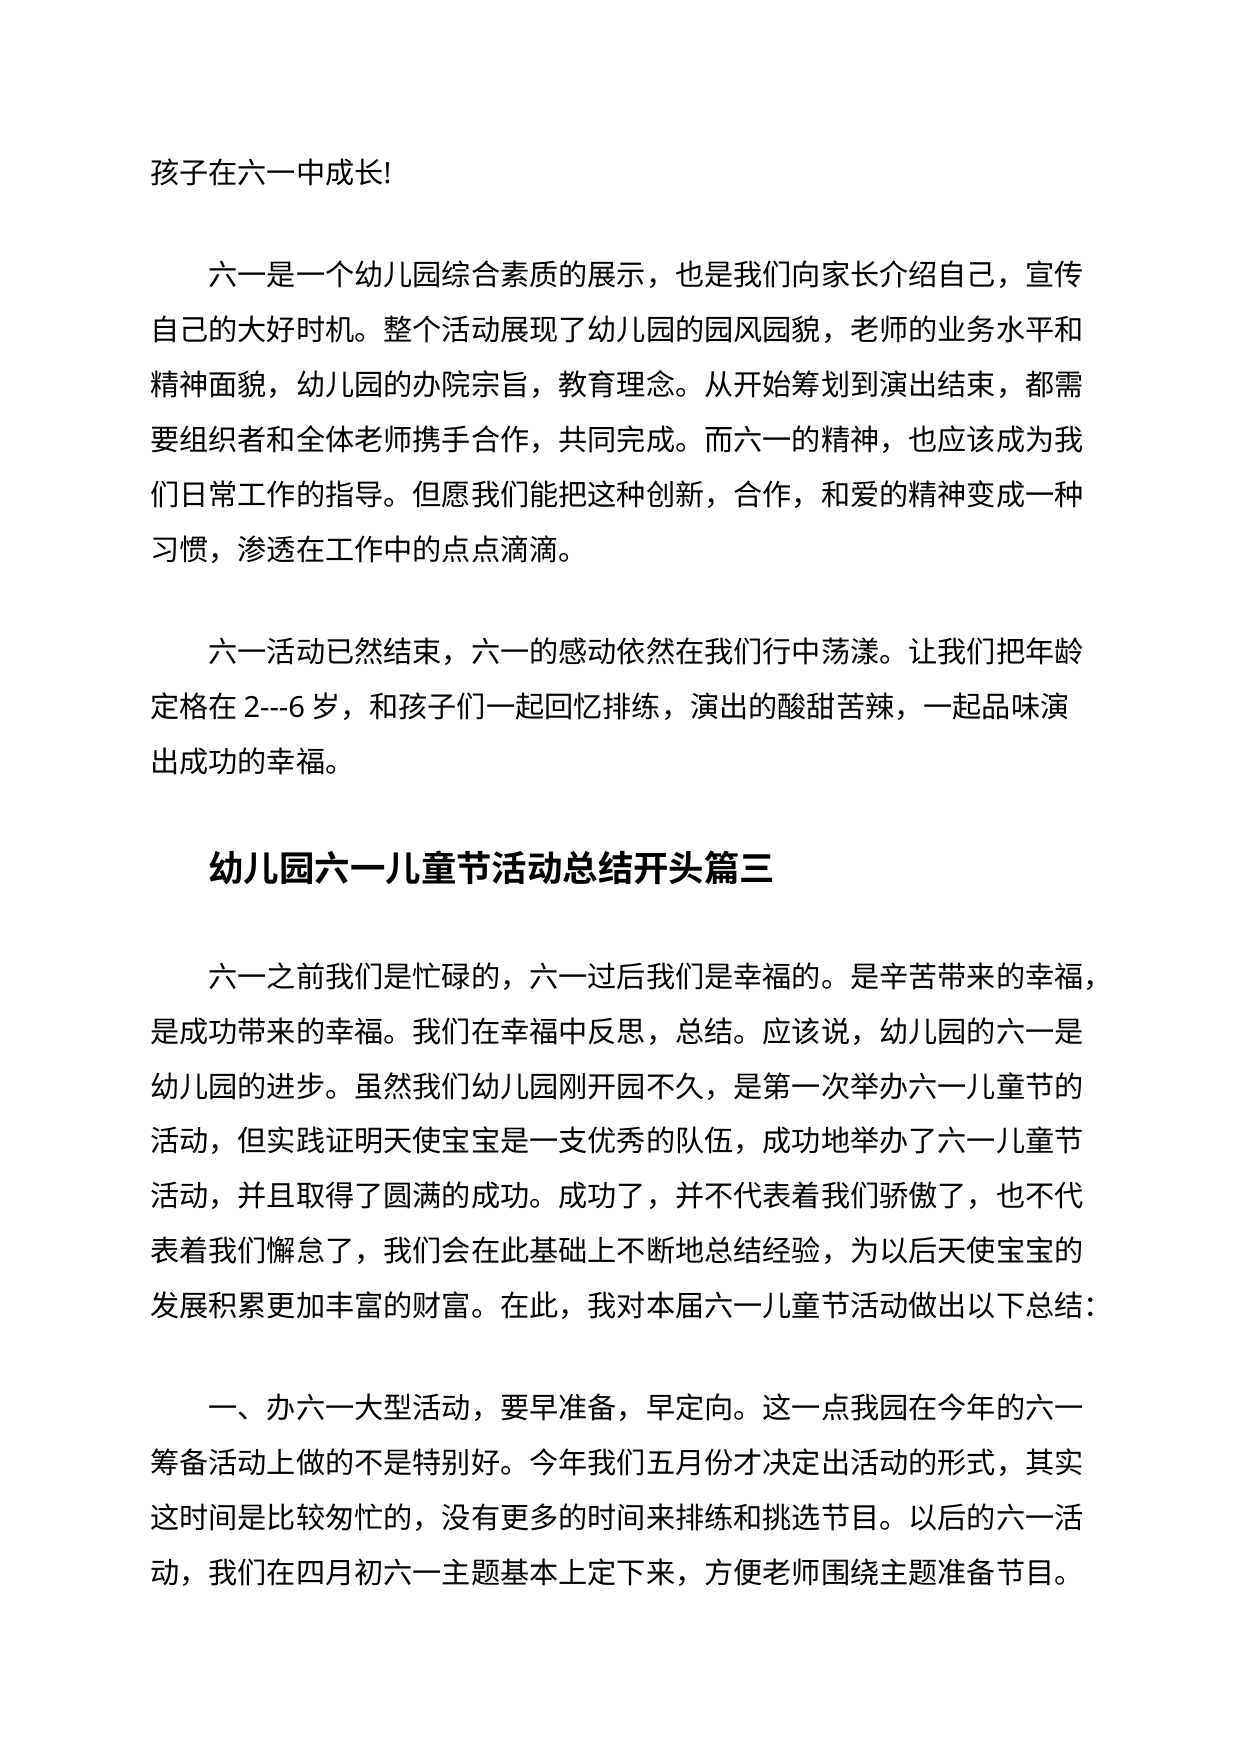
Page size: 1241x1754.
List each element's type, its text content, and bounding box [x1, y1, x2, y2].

text 六一活动已然结束，六一的感动依然在我们行中荡漾。让我们把年龄定格在2---6岁，和孩子们一起回忆排练，演出的酸甜苦辣，一起品味演出成功的幸福。 [150, 628, 1090, 780]
text 幼儿园六一儿童节活动总结开头篇三 [150, 840, 1090, 891]
text 六一之前我们是忙碌的，六一过后我们是幸福的。是辛苦带来的幸福，是成功带来的幸福。我们在幸福中反思，总结。应该说，幼儿园的六一是幼儿园的进步。虽然我们幼儿园刚开园不久，是第一次举办六一儿童节的活动，但实践证明天使宝宝是一支优秀的队伍，成功地举办了六一儿童节活动，并且取得了圆满的成功。成功了，并不代表着我们骄傲了，也不代表着我们懈怠了，我们会在此基础上不断地总结经验，为以后天使宝宝的发展积累更加丰富的财富。在此，我对本届六一儿童节活动做出以下总结： [150, 953, 1090, 1325]
text 六一是一个幼儿园综合素质的展示，也是我们向家长介绍自己，宣传自己的大好时机。整个活动展现了幼儿园的园风园貌，老师的业务水平和精神面貌，幼儿园的办院宗旨，教育理念。从开始筹划到演出结束，都需要组织者和全体老师携手合作，共同完成。而六一的精神，也应该成为我们日常工作的指导。但愿我们能把这种创新，合作，和爱的精神变成一种习惯，渗透在工作中的点点滴滴。 [150, 252, 1090, 569]
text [150, 1384, 1090, 1591]
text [150, 150, 1090, 192]
